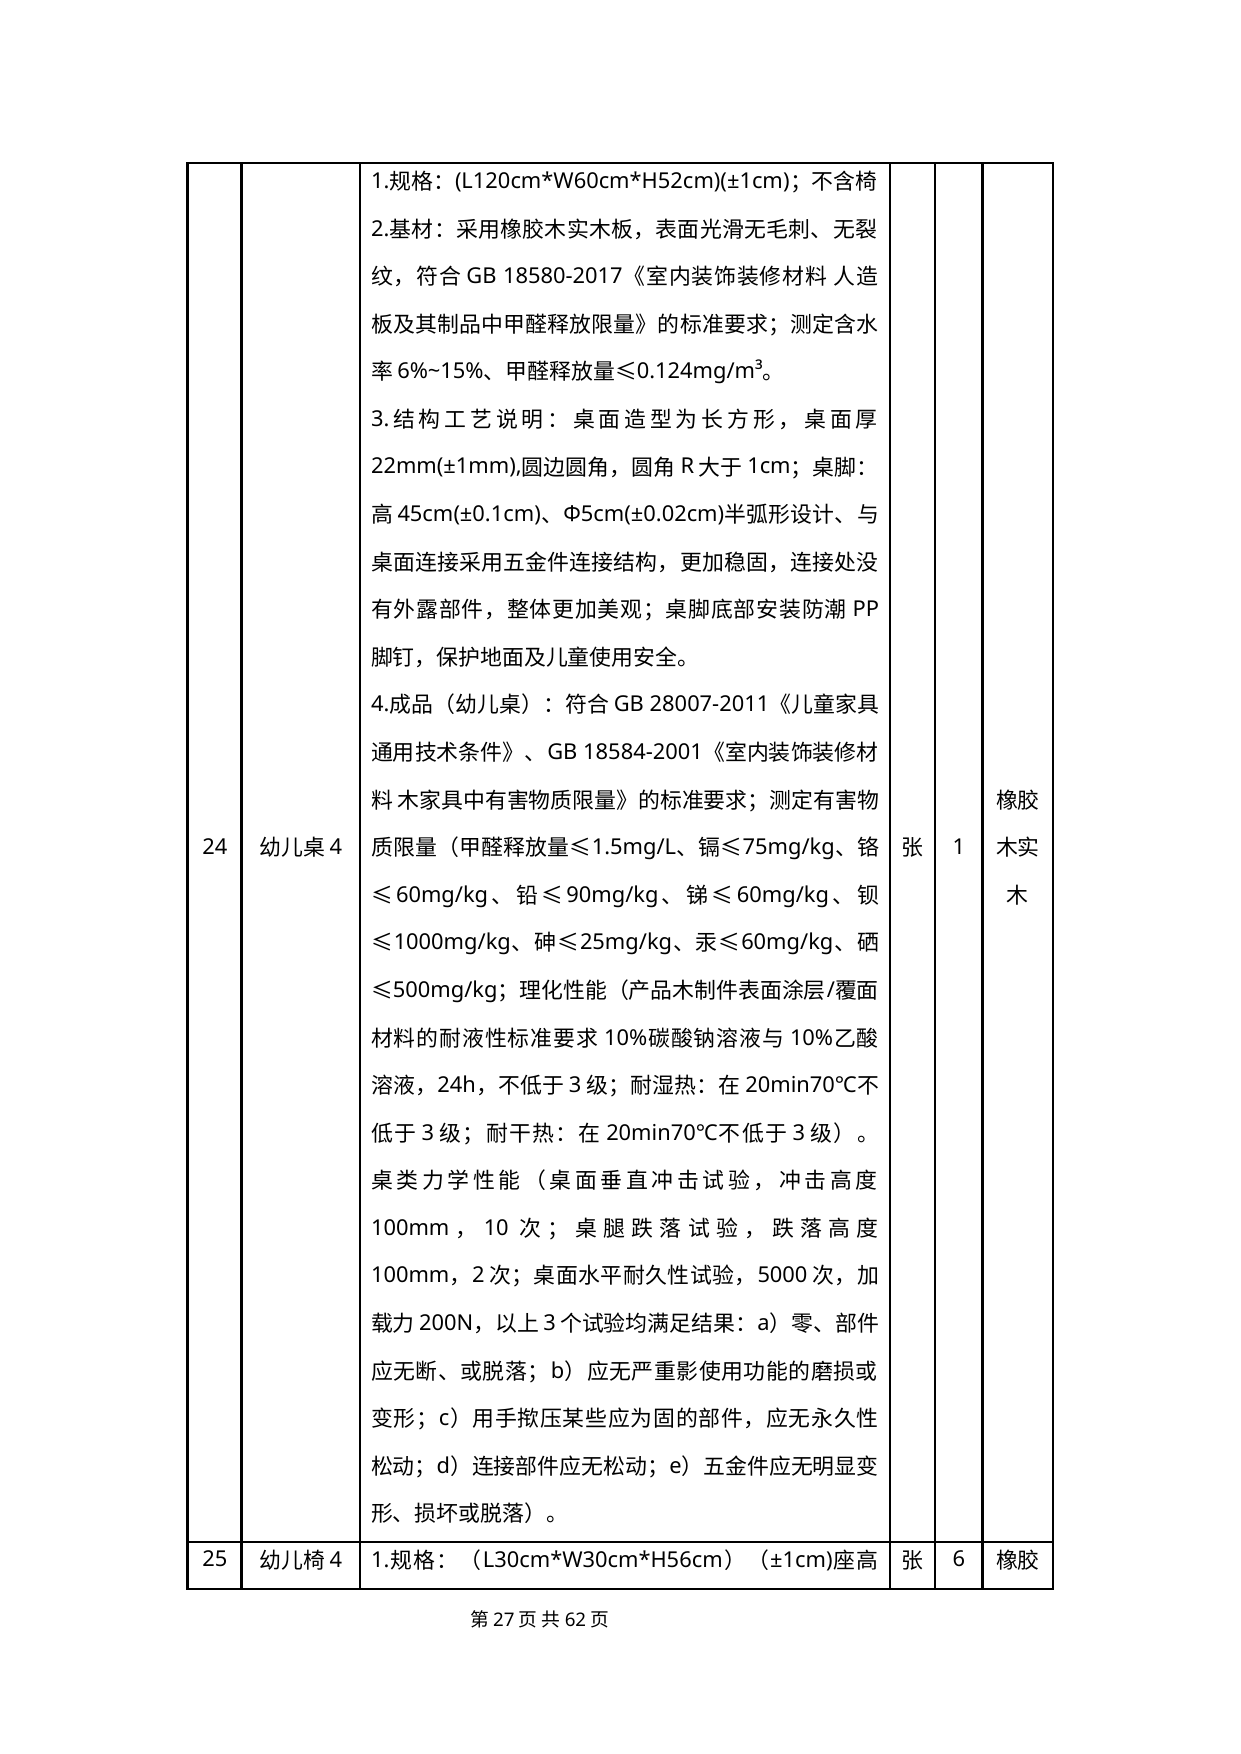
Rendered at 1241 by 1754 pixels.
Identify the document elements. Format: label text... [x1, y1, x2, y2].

table_cell 24 [189, 164, 240, 1541]
table_cell 幼儿桌4 [243, 164, 359, 1541]
table_cell 6 [936, 1543, 981, 1588]
table_cell 1.规格：(L120cm*W60cm*H52cm)(±1cm)；不含椅 2.基材：采用橡胶木实木板，表面光滑无毛刺、无裂纹，符合GB 18580-2017《室内装饰装修材料 人造板及其制品中甲醛释放限量》的标准要求；测定含水率6%~15%、甲醛释放量≤0.124mg/m³。 3.结构工艺说明：桌面造型为长方形，桌面厚22mm(±1mm),圆边圆角，圆角R大于1cm；桌脚：高45cm(±0.1cm)、Φ5cm(±0.02cm)半弧形设计、与桌面连接采用五金件连接结构，更加稳固，连接处没有外露部件，整体更加美观；桌脚底部安装防潮PP脚钉，保护地面及儿童使用安全。 4.成品（幼儿桌）：符合GB 28007-2011《儿童家具通用技术条件》、GB 18584-2001《室内装饰装修材料 木家具中有害物质限量》的标准要求；测定有害物质限量（甲醛释放量≤1.5mg/L、镉≤75mg/kg、铬≤60mg/kg、铅≤90mg/kg、锑≤60mg/kg、钡≤1000mg/kg、砷≤25mg/kg、汞≤60mg/kg、硒≤500mg/kg；理化性能（产品木制件表面涂层/覆面材料的耐液性标准要求10%碳酸钠溶液与10%乙酸溶液，24h，不低于3级；耐湿热：在20min70℃不低于3级；耐干热：在20min70℃不低于3级）。桌类力学性能（桌面垂直冲击试验，冲击高度100mm，10次；桌腿跌落试验，跌落高度100mm，2次；桌面水平耐久性试验，5000次，加载力200N，以上3个试验均满足结果：a）零、部件应无断、或脱落；b）应无严重影使用功能的磨损或变形；c）用手揿压某些应为固的部件，应无永久性松动；d）连接部件应无松动；e）五金件应无明显变形、损坏或脱落）。 [361, 164, 889, 1541]
table_cell 25 [189, 1543, 240, 1588]
table_cell 橡胶木实木 [984, 164, 1052, 1541]
table_cell 幼儿椅4 [243, 1543, 359, 1588]
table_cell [361, 1543, 889, 1588]
table_cell 1 [936, 164, 981, 1541]
table_cell 张 [891, 1543, 934, 1588]
table_cell 橡胶木实木 [984, 1543, 1052, 1588]
table_cell 张 [891, 164, 934, 1541]
